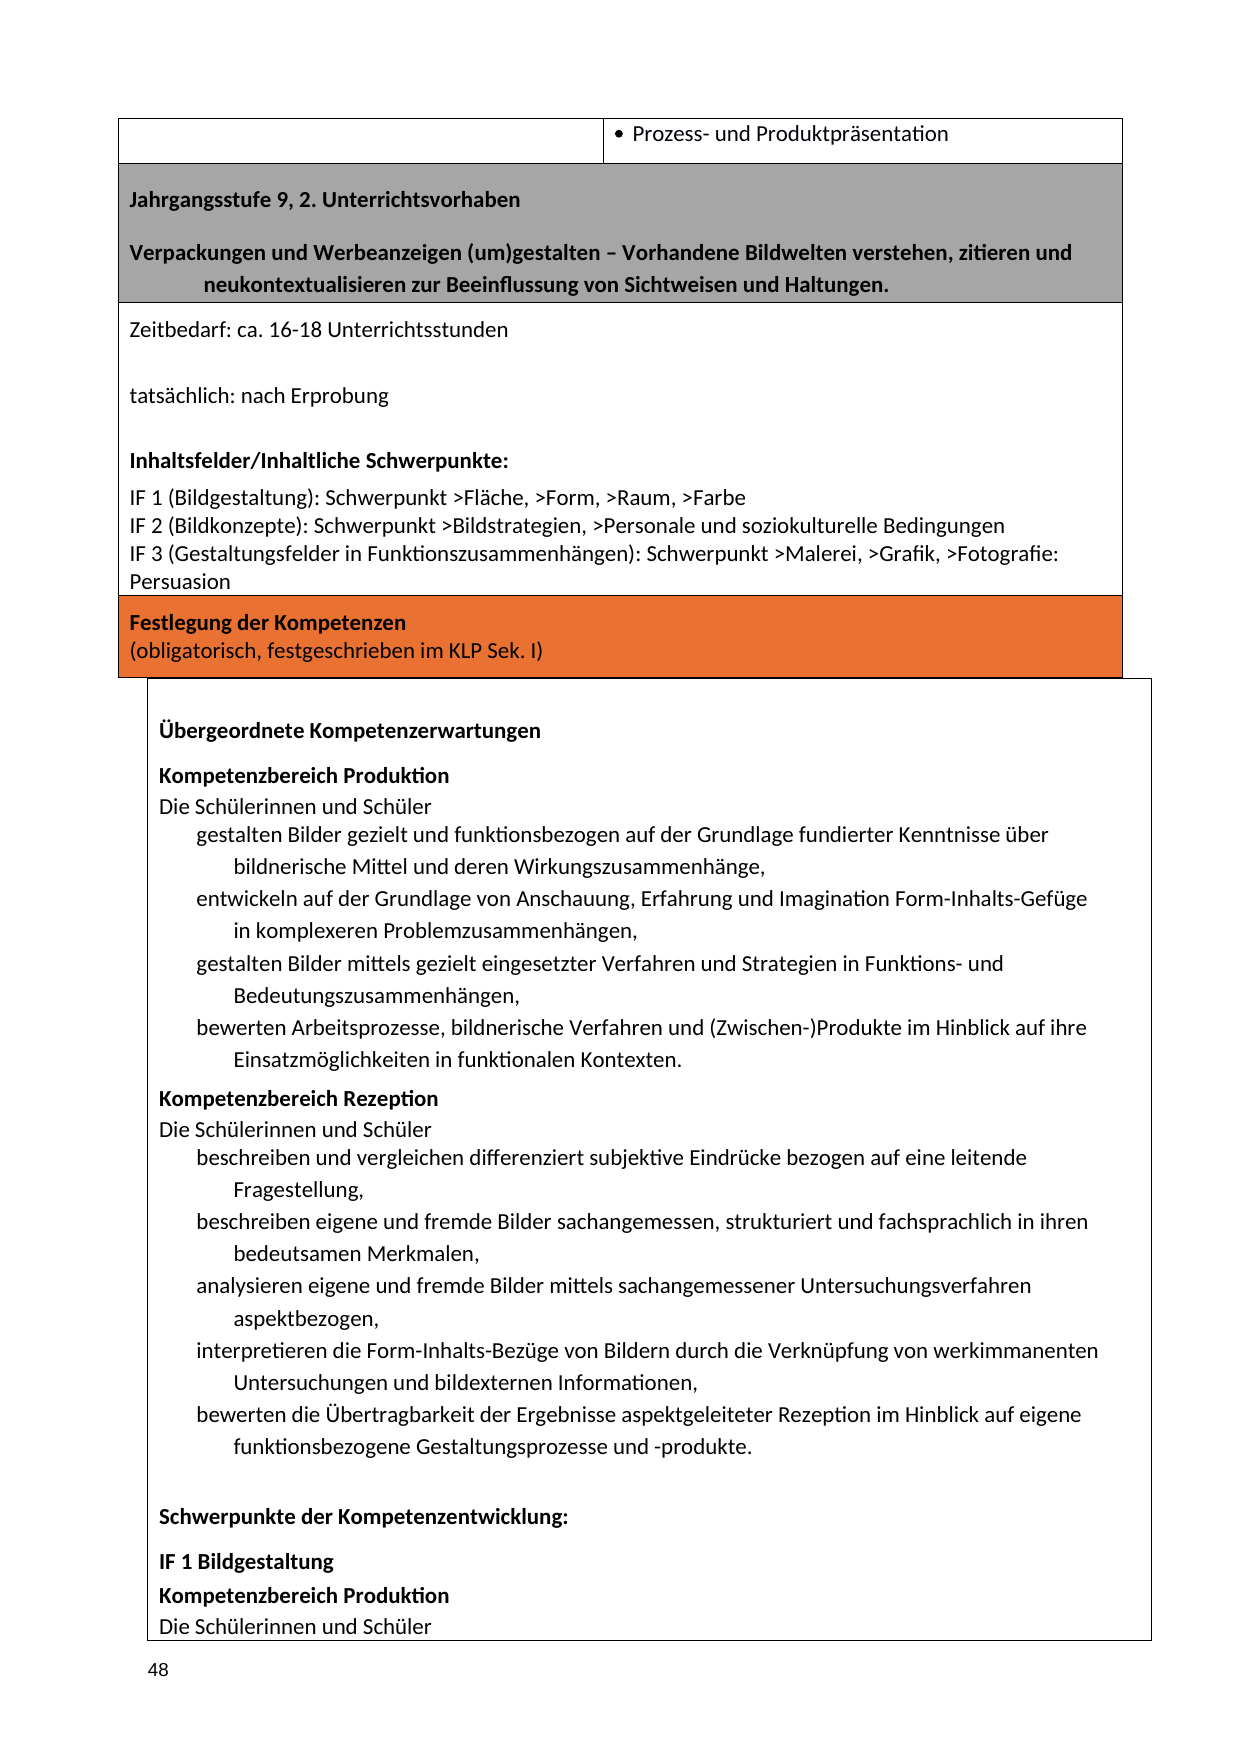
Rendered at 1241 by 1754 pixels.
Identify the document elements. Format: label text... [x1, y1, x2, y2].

table_cell Zeitbedarf: ca. 16-18 Unterrichtsstunden tatsächlich: nach Erprobung Inhaltsfelder/Inhaltliche Schwerpunkte: IF 1 (Bildgestaltung): Schwerpunkt >Fläche, >Form, >Raum, >Farbe IF 2 (Bildkonzepte): Schwerpunkt >Bildstrategien, >Personale und soziokulturelle Bedingungen IF 3 (Gestaltungsfelder in Funktionszusammenhängen): Schwerpunkt >Malerei, >Grafik, >Fotografie: Persuasion [119, 303, 1122, 595]
table_cell Jahrgangsstufe 9, 2. Unterrichtsvorhaben Verpackungen und Werbeanzeigen (um)gestalten – Vorhandene Bildwelten verstehen, zitieren und neukontextualisieren zur Beeinflussung von Sichtweisen und Haltungen. [119, 164, 1122, 302]
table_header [148, 679, 1151, 1640]
table_cell Festlegung der Kompetenzen (obligatorisch, festgeschrieben im KLP Sek. I) [119, 596, 1122, 677]
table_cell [604, 119, 1122, 163]
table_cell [119, 119, 603, 163]
